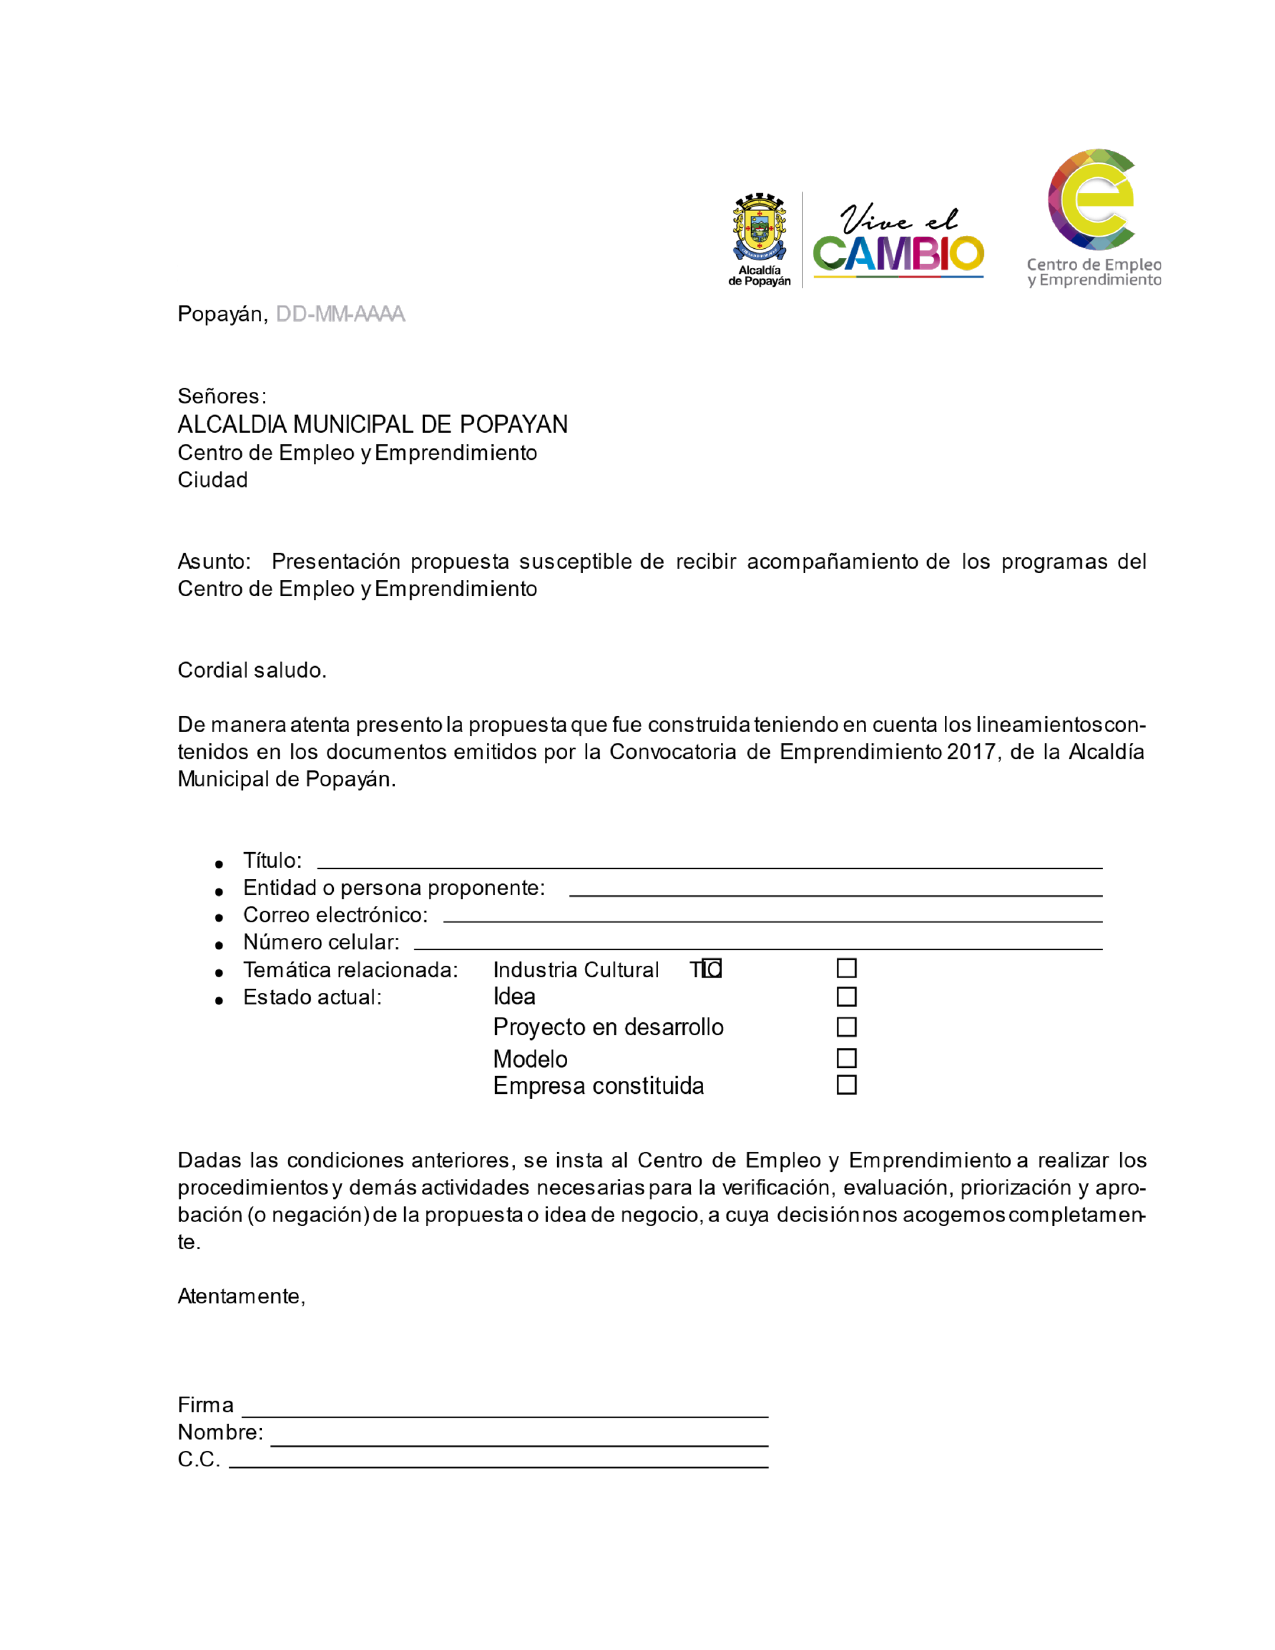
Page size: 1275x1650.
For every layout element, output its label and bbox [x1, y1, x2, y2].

picture [177, 147, 1162, 1503]
